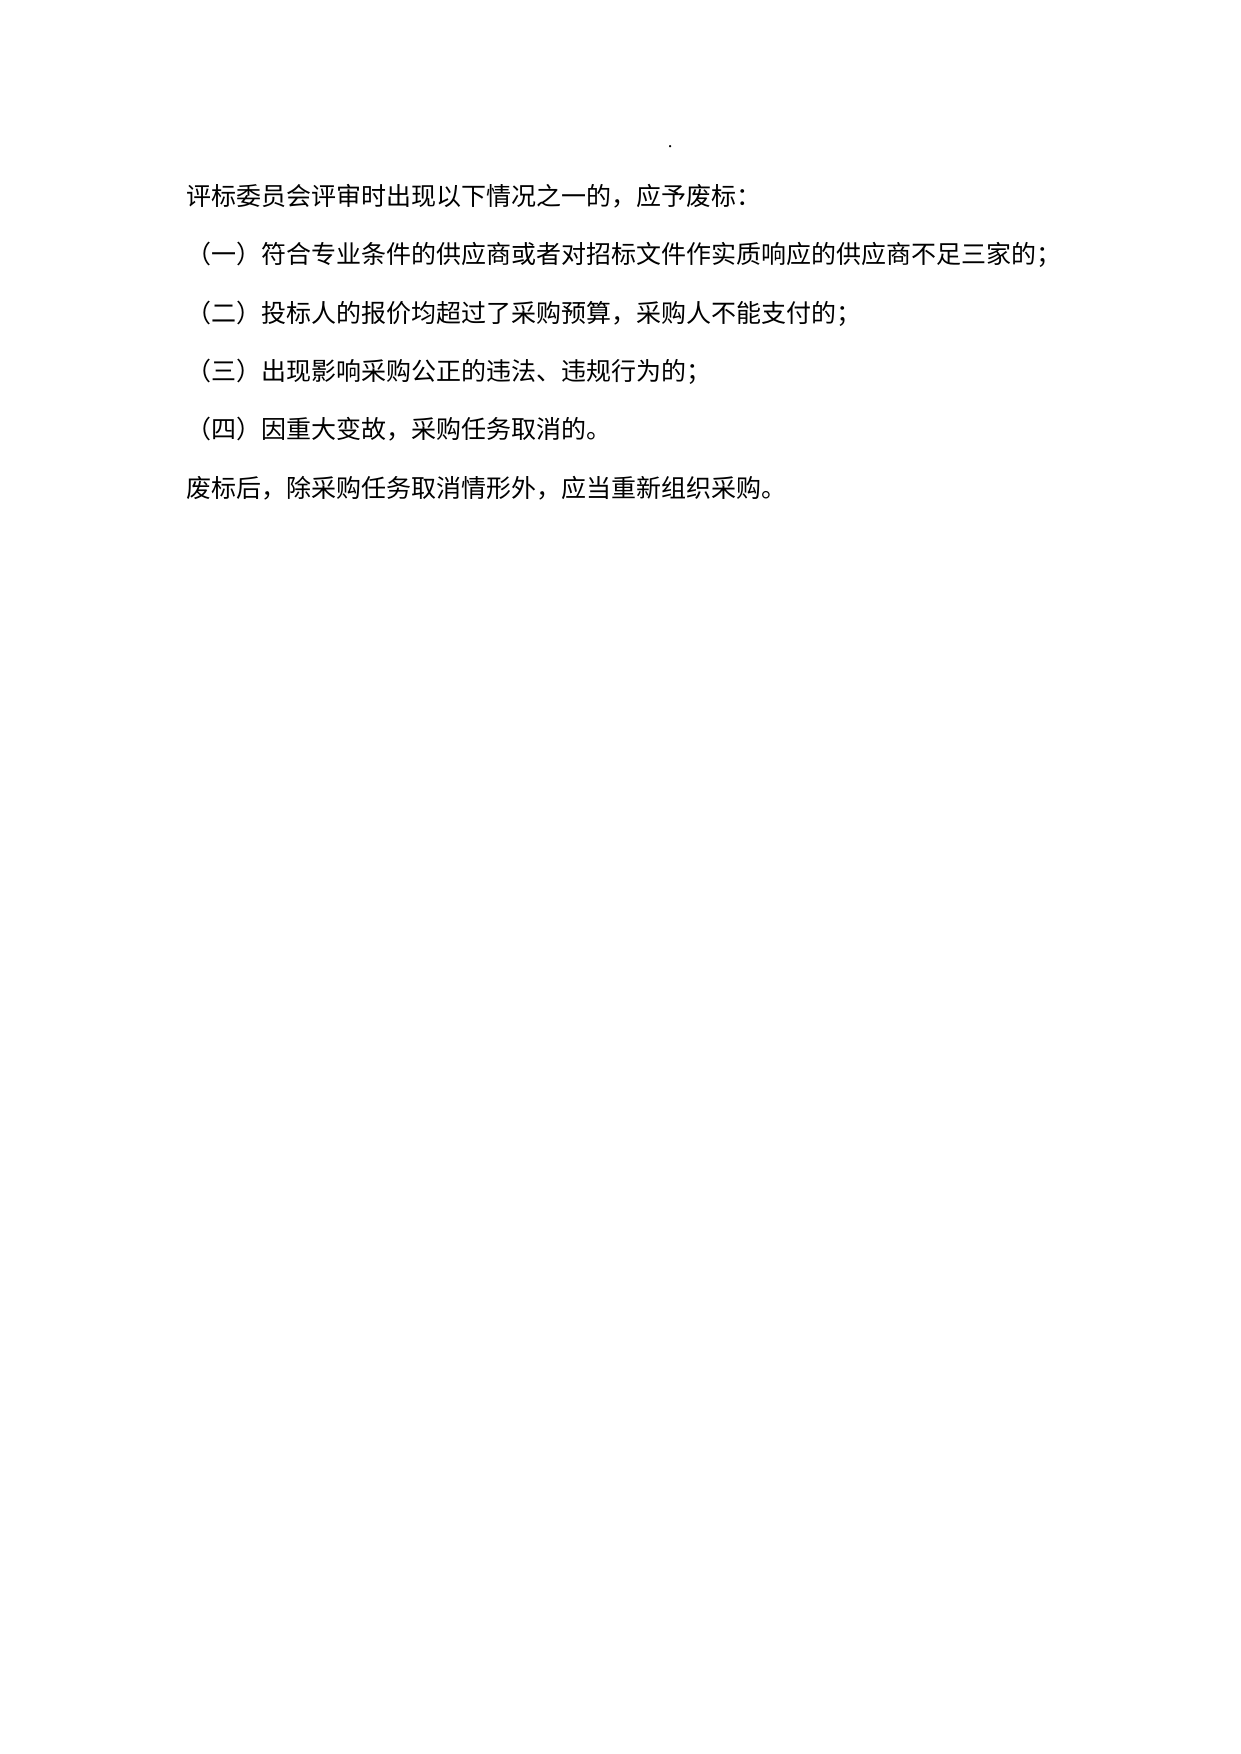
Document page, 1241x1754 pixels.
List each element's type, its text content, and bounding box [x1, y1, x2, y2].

text （一）符合专业条件的供应商或者对招标文件作实质响应的供应商不足三家的； [136, 217, 1166, 275]
text （三）出现影响采购公正的违法、违规行为的； [136, 334, 1166, 392]
text （二）投标人的报价均超过了采购预算，采购人不能支付的； [136, 275, 1166, 334]
text （四）因重大变故，采购任务取消的。 [136, 392, 1166, 450]
text 评标委员会评审时出现以下情况之一的，应予废标： [136, 159, 1166, 217]
text 废标后，除采购任务取消情形外，应当重新组织采购。 [136, 450, 1166, 509]
